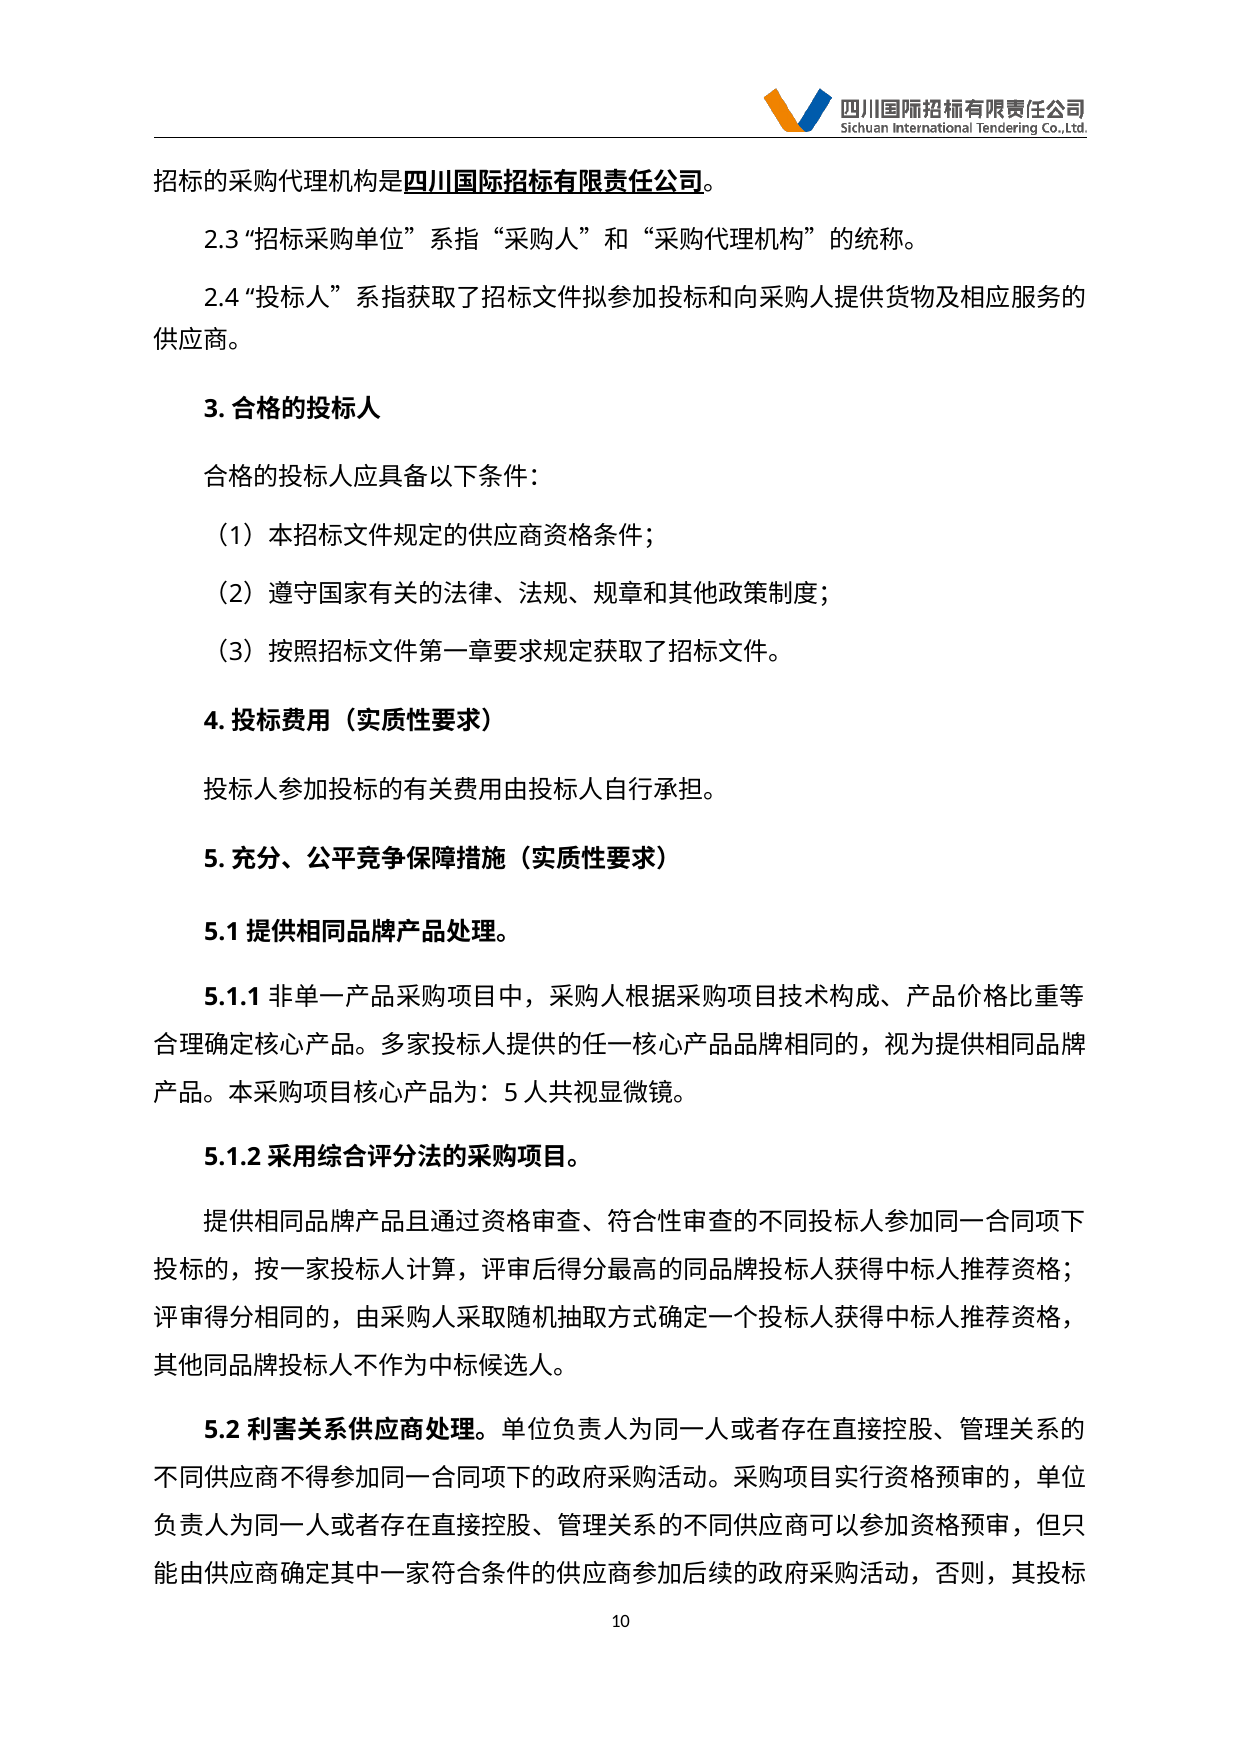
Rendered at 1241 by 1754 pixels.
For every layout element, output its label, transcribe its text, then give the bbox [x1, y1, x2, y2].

text 5.1.1 非单一产品采购项目中，采购人根据采购项目技术构成、产品价格比重等合理确定核心产品。多家投标人提供的任一核心产品品牌相同的，视为提供相同品牌产品。本采购项目核心产品为：5人共视显微镜。 [154, 967, 1087, 1111]
text 2.3 “招标采购单位”系指“采购人”和“采购代理机构”的统称。 [153, 215, 1087, 257]
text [154, 1400, 1087, 1592]
picture [763, 88, 1087, 135]
subtitle 5. 充分、公平竞争保障措施（实质性要求） [153, 834, 1087, 875]
text （3）按照招标文件第一章要求规定获取了招标文件。 [153, 627, 1087, 669]
text 投标人参加投标的有关费用由投标人自行承担。 [153, 765, 1087, 807]
text 5.1.2 采用综合评分法的采购项目。 [154, 1127, 1087, 1175]
text 2.4 “投标人”系指获取了招标文件拟参加投标和向采购人提供货物及相应服务的供应商。 [153, 273, 1087, 357]
subtitle 3. 合格的投标人 [153, 384, 1087, 425]
text 合格的投标人应具备以下条件： [153, 452, 1087, 494]
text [153, 157, 1087, 198]
text （2）遵守国家有关的法律、法规、规章和其他政策制度； [153, 569, 1087, 611]
text 5.1 提供相同品牌产品处理。 [154, 902, 1087, 950]
text 提供相同品牌产品且通过资格审查、符合性审查的不同投标人参加同一合同项下投标的，按一家投标人计算，评审后得分最高的同品牌投标人获得中标人推荐资格；评审得分相同的，由采购人采取随机抽取方式确定一个投标人获得中标人推荐资格，其他同品牌投标人不作为中标候选人。 [154, 1192, 1087, 1384]
text （1）本招标文件规定的供应商资格条件； [153, 511, 1087, 552]
subtitle 4. 投标费用（实质性要求） [153, 696, 1087, 738]
